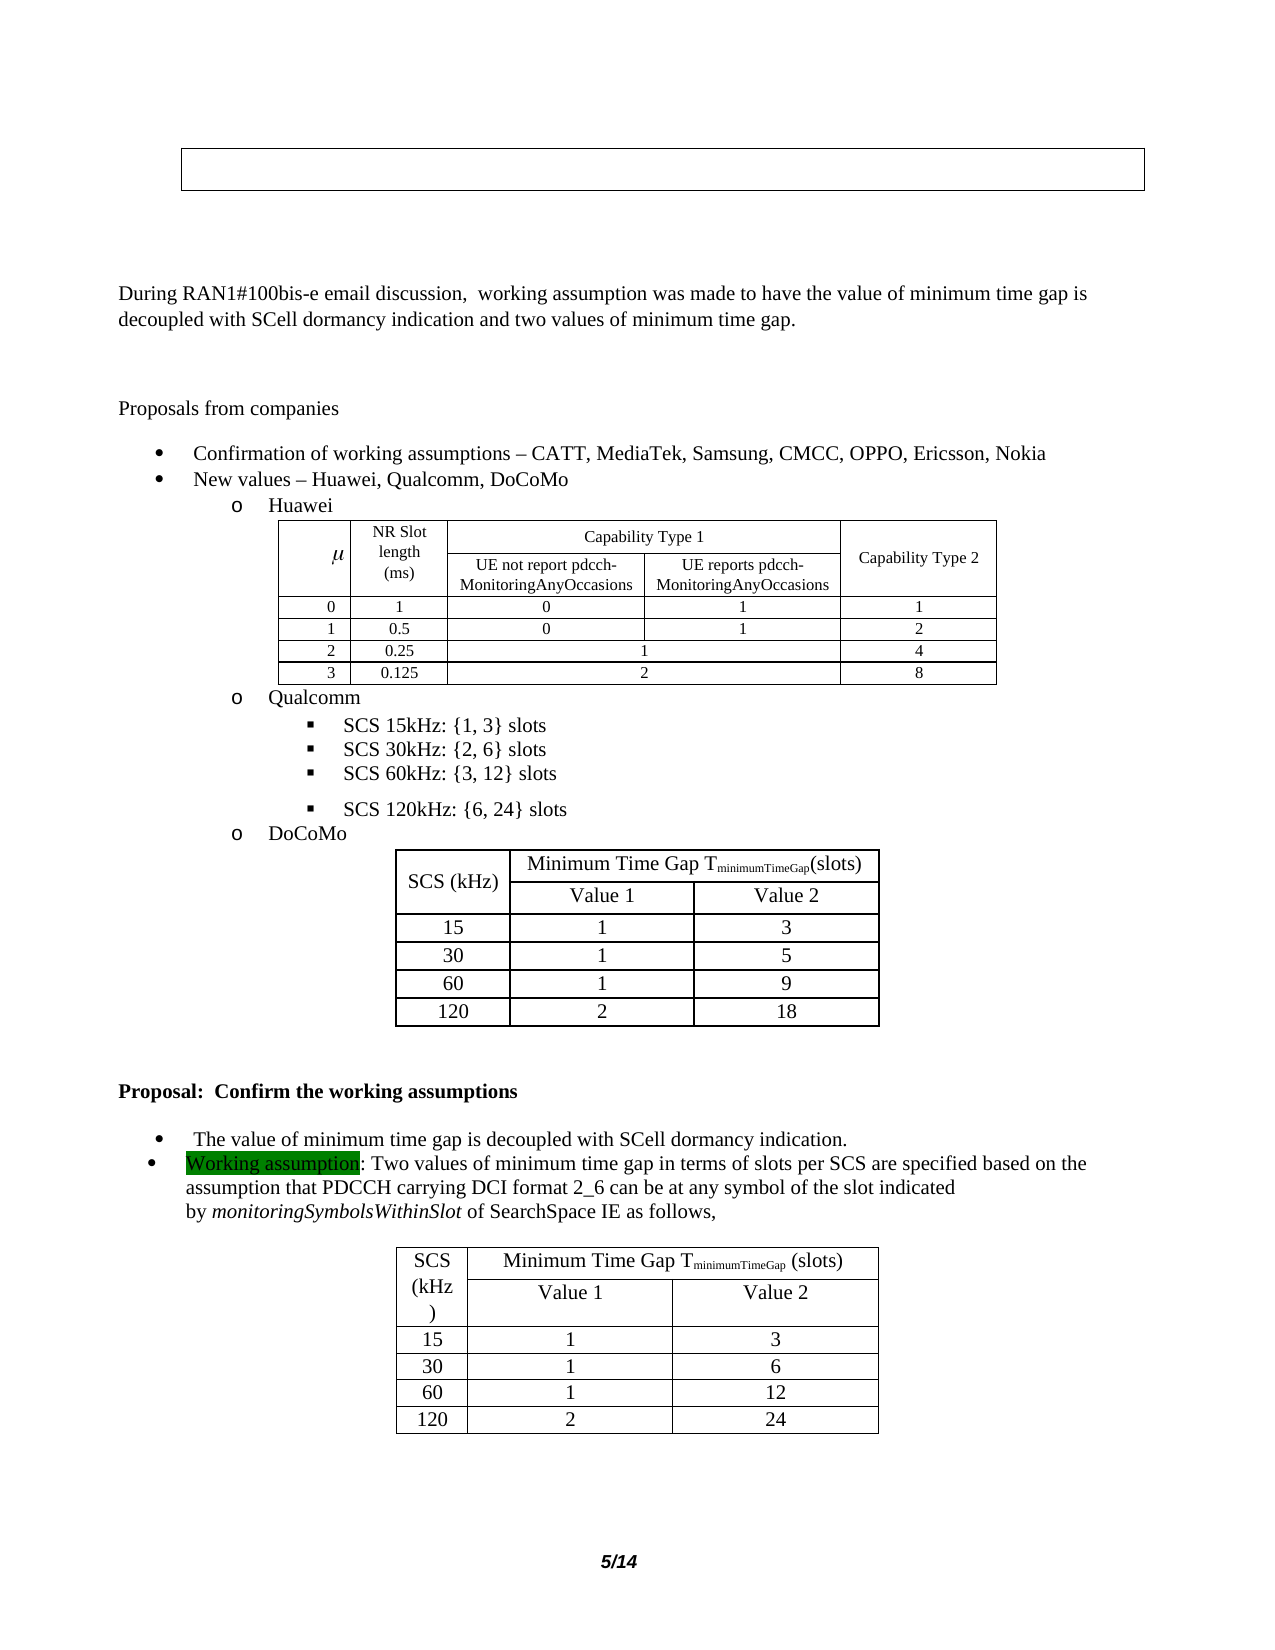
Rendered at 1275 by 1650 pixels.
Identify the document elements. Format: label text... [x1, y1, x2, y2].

table_cell 1 [468, 1327, 672, 1352]
table_cell 2 [841, 619, 996, 639]
list SCS 15kHz: {1, 3} slots [306, 712, 1157, 737]
table_cell 0 [448, 597, 644, 618]
table_cell 3 [695, 915, 878, 941]
table_cell 1 [645, 619, 840, 639]
table_header SCS (kHz) [397, 1248, 467, 1326]
table_cell 5 [695, 943, 878, 969]
list SCS 60kHz: {3, 12} slots [306, 761, 1157, 785]
table_cell 2 [448, 663, 840, 684]
table_cell 30 [397, 1354, 467, 1379]
table_cell 0.25 [351, 641, 447, 661]
table_cell UE not report pdcch-MonitoringAnyOccasions [448, 554, 644, 596]
table_cell 0.125 [351, 663, 447, 684]
table_cell 24 [673, 1407, 878, 1433]
table_cell 3 [673, 1327, 878, 1352]
table_cell 1 [351, 597, 447, 618]
table_cell 15 [397, 1327, 467, 1352]
table_cell 0.5 [351, 619, 447, 639]
table_cell 12 [673, 1380, 878, 1406]
table_cell 15 [397, 915, 509, 941]
table_cell 9 [695, 971, 878, 997]
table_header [182, 149, 1144, 190]
table_header Minimum Time Gap TminimumTimeGap(slots) [511, 851, 878, 881]
list Qualcomm [231, 685, 1157, 711]
table_header [279, 521, 350, 596]
table_cell 120 [397, 1407, 467, 1433]
text Proposal: Confirm the working assumptions [118, 1079, 1157, 1103]
table_header Capability Type 2 [841, 521, 996, 596]
table_cell 1 [468, 1380, 672, 1406]
table_cell 30 [397, 943, 509, 969]
table_cell 2 [279, 641, 350, 661]
list The value of minimum time gap is decoupled with SCell dormancy indication. [156, 1127, 1157, 1151]
table_cell 1 [511, 971, 693, 997]
table_cell Value 2 [673, 1280, 878, 1326]
list Huawei [231, 493, 1157, 518]
list Working assumption: Two values of minimum time gap in terms of slots per SCS are specified based on the assumption that PDCCH carrying DCI format 2_6 can be at any symbol of the slot indicated by monitoringSymbolsWithinSlot of SearchSpace IE as follows, [148, 1151, 1157, 1223]
table_header NR Slot length (ms) [351, 521, 447, 596]
table_cell 60 [397, 1380, 467, 1406]
list New values – Huawei, Qualcomm, DoCoMo [156, 467, 1157, 491]
table_cell 60 [397, 971, 509, 997]
table_cell 0 [448, 619, 644, 639]
text Proposals from companies [118, 396, 1157, 420]
table_cell UE reports pdcch-MonitoringAnyOccasions [645, 554, 840, 596]
table_cell Value 1 [511, 883, 693, 913]
table_cell Value 2 [695, 883, 878, 913]
list Confirmation of working assumptions – CATT, MediaTek, Samsung, CMCC, OPPO, Ericsson, Nokia [156, 441, 1157, 465]
table_cell 1 [645, 597, 840, 618]
table_cell 8 [841, 663, 996, 684]
list SCS 30kHz: {2, 6} slots [306, 737, 1157, 761]
table_header Minimum Time Gap TminimumTimeGap (slots) [468, 1248, 878, 1279]
table_cell 1 [279, 619, 350, 639]
table_cell 4 [841, 641, 996, 661]
table_cell 1 [841, 597, 996, 618]
table_header SCS (kHz) [397, 851, 509, 913]
list SCS 120kHz: {6, 24} slots [306, 797, 1157, 821]
table_cell 18 [695, 999, 878, 1025]
table_cell 2 [511, 999, 693, 1025]
table_cell 6 [673, 1354, 878, 1379]
table_cell 1 [448, 641, 840, 661]
list DoCoMo [231, 821, 1157, 847]
text During RAN1#100bis-e email discussion, working assumption was made to have the value of minimum time gap is decoupled with SCell dormancy indication and two values of minimum time gap. [118, 281, 1157, 331]
table_cell 2 [468, 1407, 672, 1433]
table_cell 120 [397, 999, 509, 1025]
table_cell 1 [468, 1354, 672, 1379]
table_cell 1 [511, 915, 693, 941]
table_cell 1 [511, 943, 693, 969]
table_cell 3 [279, 663, 350, 684]
table_cell Value 1 [468, 1280, 672, 1326]
table_header Capability Type 1 [448, 521, 840, 553]
table_cell 0 [279, 597, 350, 618]
